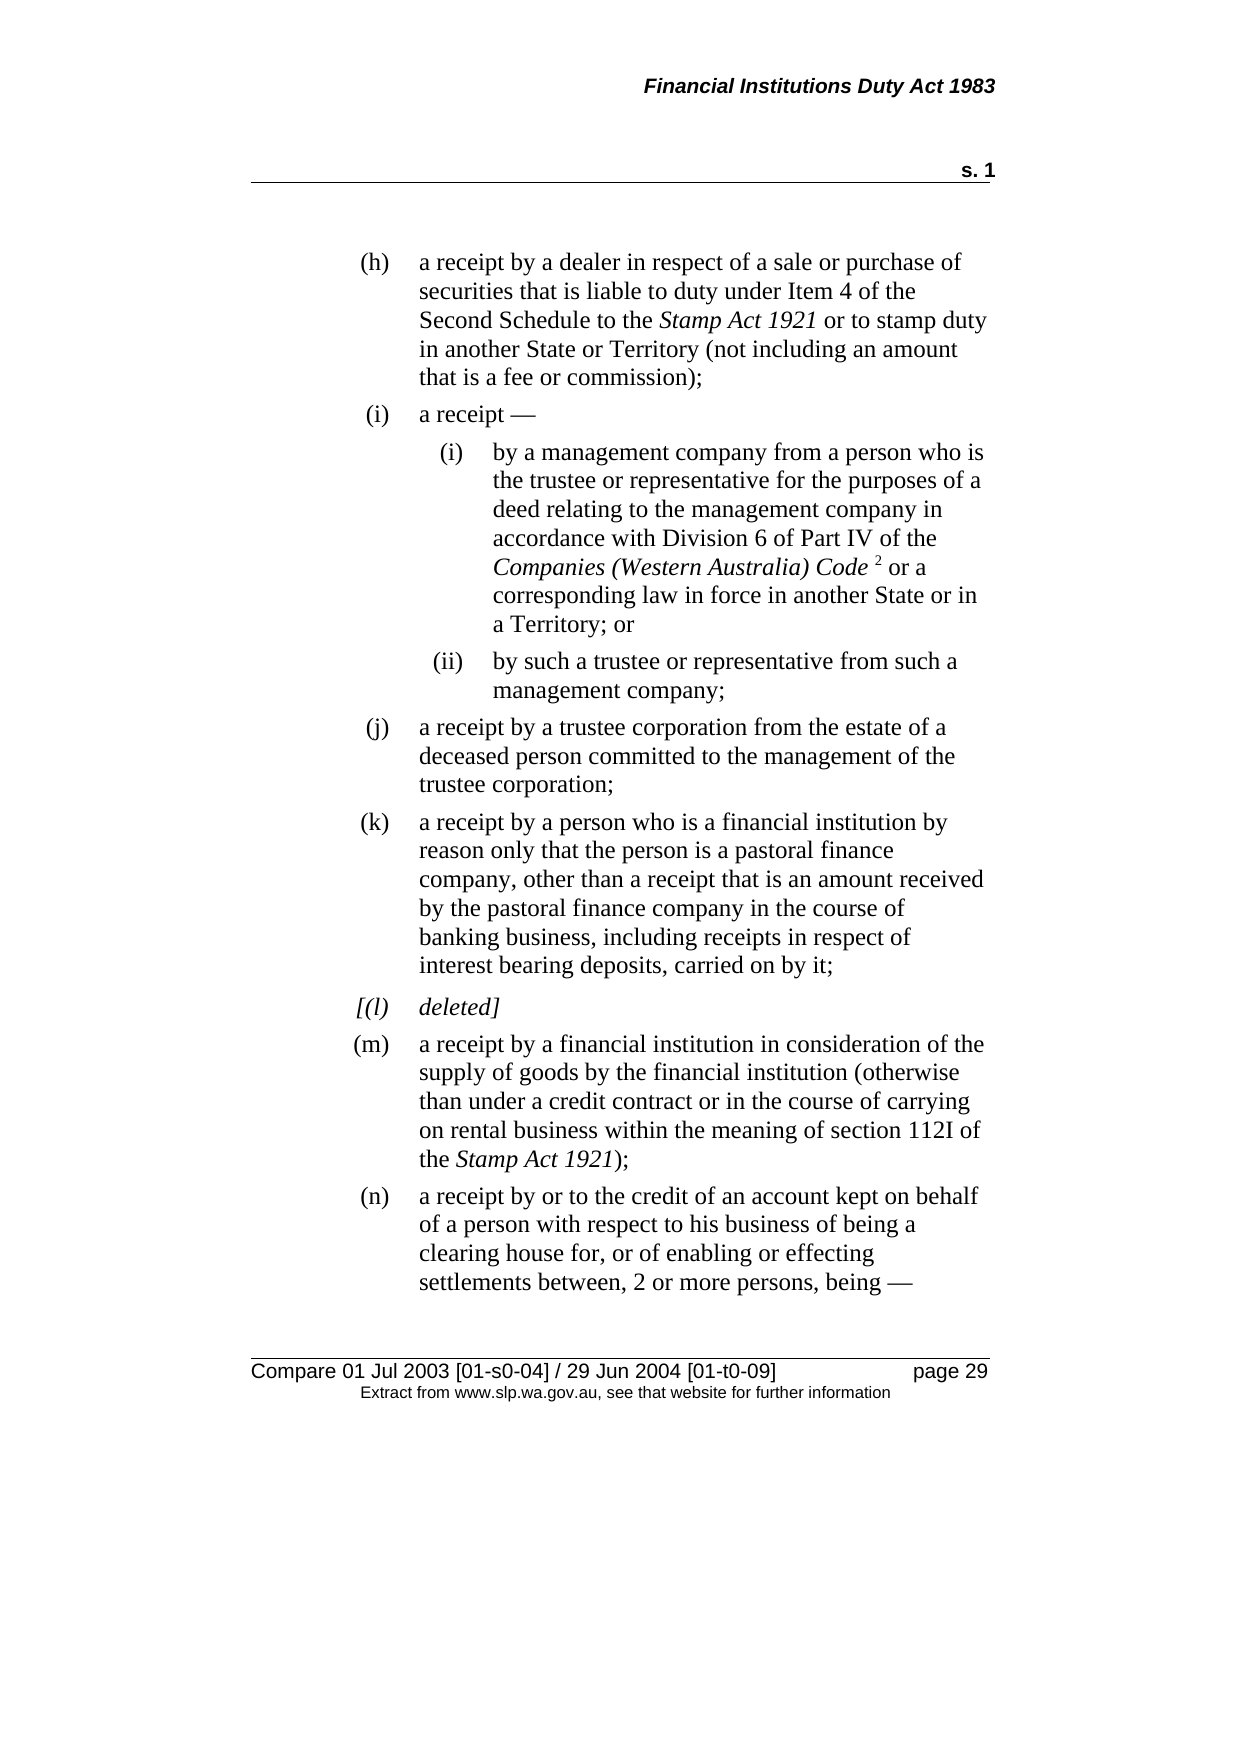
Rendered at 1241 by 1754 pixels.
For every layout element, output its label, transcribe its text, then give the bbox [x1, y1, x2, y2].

text [(l) deleted] [251, 992, 990, 1020]
text (k) a receipt by a person who is a financial institution by reason only that the person is a pastoral finance company, other than a receipt that is an amount received by the pastoral finance company in the course of banking business, including receipts in respect of interest bearing deposits, carried on by it; [251, 807, 990, 979]
text (i) by a management company from a person who is the trustee or representative for the purposes of a deed relating to the management company in accordance with Division 6 of Part IV of the Companies (Western Australia) Code 2 or a corresponding law in force in another State or in a Territory; or [251, 437, 990, 638]
text (ii) by such a trustee or representative from such a management company; [251, 646, 990, 704]
text (n) a receipt by or to the credit of an account kept on behalf of a person with respect to his business of being a clearing house for, or of enabling or effecting settlements between, 2 or more persons, being — [251, 1181, 990, 1296]
text (i) a receipt — [251, 399, 990, 428]
text (j) a receipt by a trustee corporation from the estate of a deceased person committed to the management of the trustee corporation; [251, 712, 990, 798]
text (h) a receipt by a dealer in respect of a sale or purchase of securities that is liable to duty under Item 4 of the Second Schedule to the Stamp Act 1921 or to stamp duty in another State or Territory (not including an amount that is a fee or commission); [251, 247, 990, 391]
text (m) a receipt by a financial institution in consideration of the supply of goods by the financial institution (otherwise than under a credit contract or in the course of carrying on rental business within the meaning of section 112I of the Stamp Act 1921); [251, 1029, 990, 1172]
